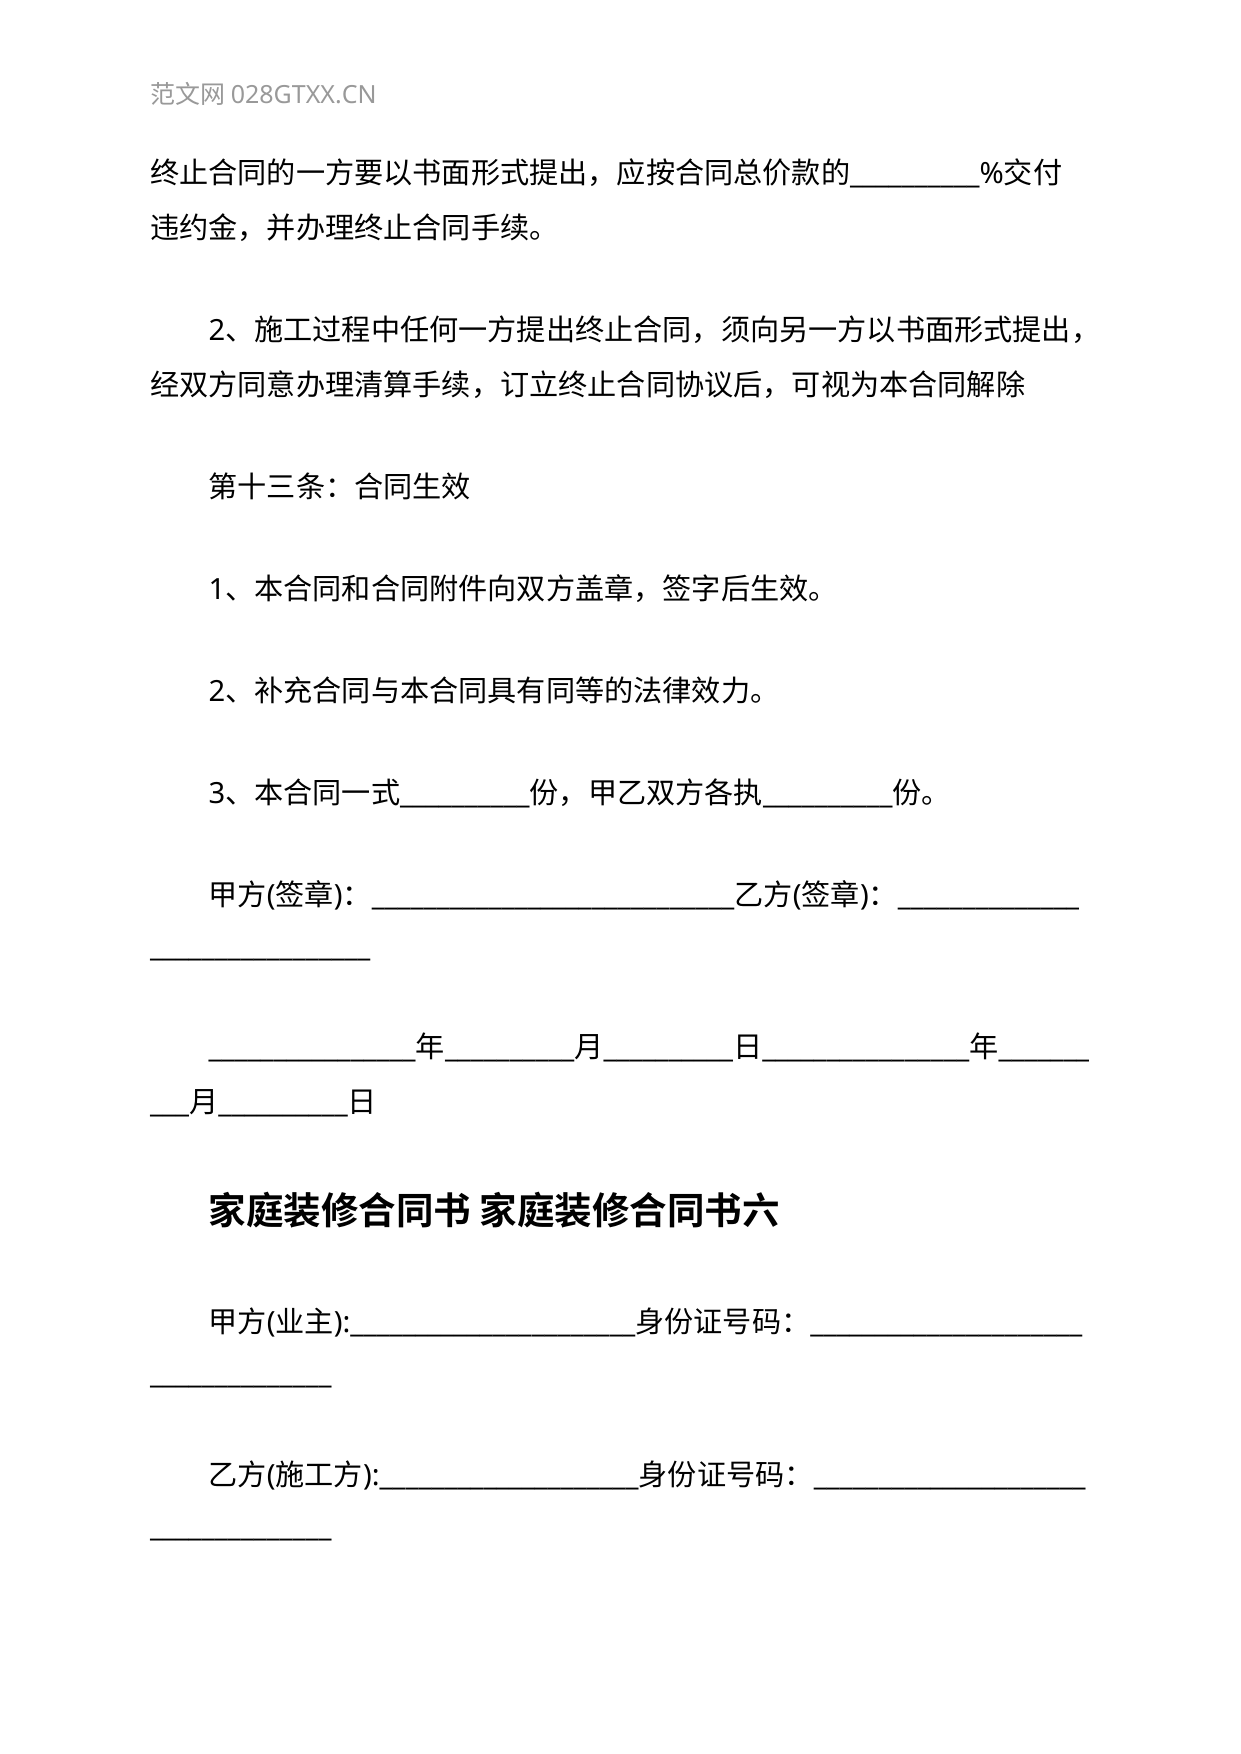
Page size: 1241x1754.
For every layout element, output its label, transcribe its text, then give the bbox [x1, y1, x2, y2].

text 甲方(业主):______________________身份证号码：___________________________________ [150, 1298, 1090, 1392]
text 2、施工过程中任何一方提出终止合同，须向另一方以书面形式提出，经双方同意办理清算手续，订立终止合同协议后，可视为本合同解除 [150, 307, 1090, 404]
text 乙方(施工方):____________________身份证号码：___________________________________ [150, 1451, 1090, 1545]
text 1、本合同和合同附件向双方盖章，签字后生效。 [150, 565, 1090, 608]
text 甲方(签章)：____________________________乙方(签章)：_______________________________ [150, 871, 1090, 965]
text 2、补充合同与本合同具有同等的法律效力。 [150, 667, 1090, 710]
text ________________年__________月__________日________________年__________月__________日 [150, 1024, 1090, 1121]
text 第十三条：合同生效 [150, 463, 1090, 506]
text 家庭装修合同书 家庭装修合同书六 [150, 1181, 1090, 1235]
text 3、本合同一式__________份，甲乙双方各执__________份。 [150, 769, 1090, 812]
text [150, 150, 1090, 247]
